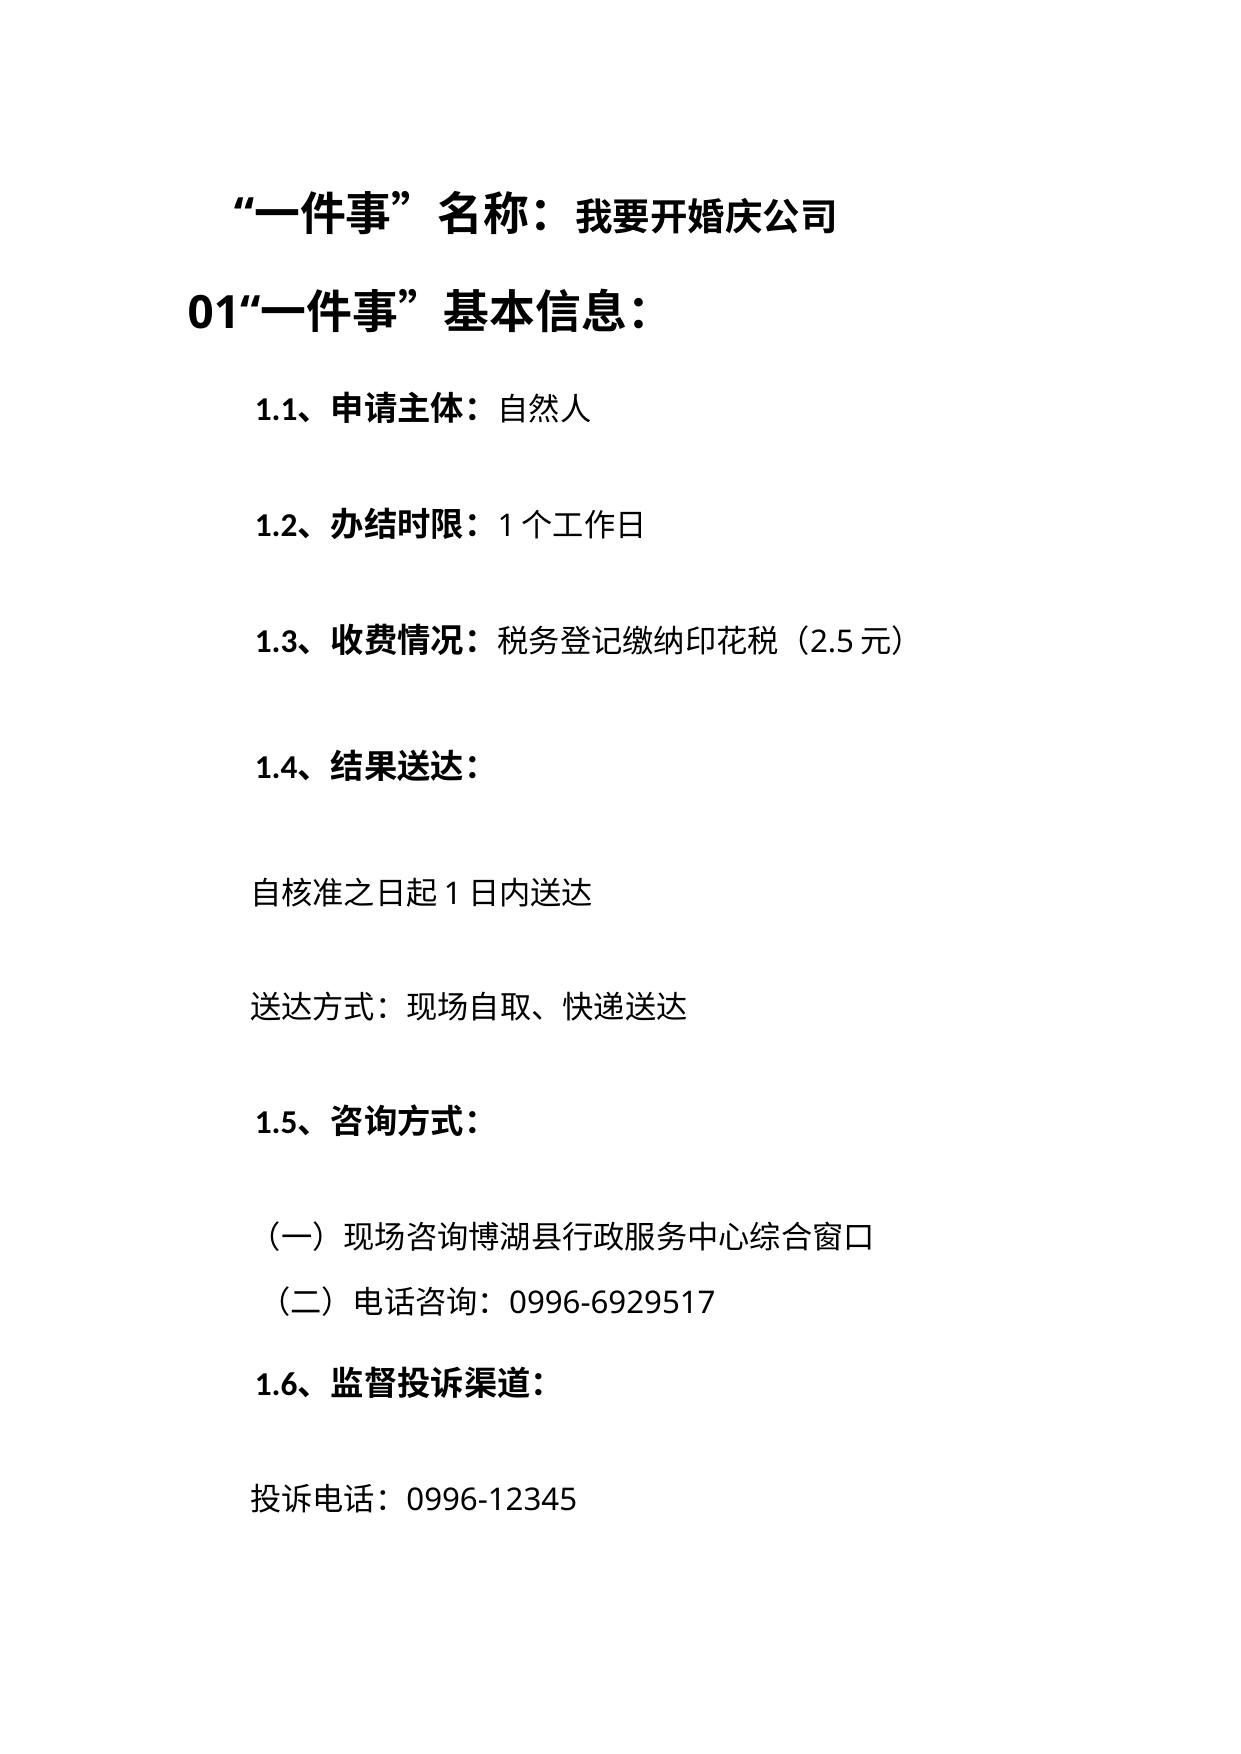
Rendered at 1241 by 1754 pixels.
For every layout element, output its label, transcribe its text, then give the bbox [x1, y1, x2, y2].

text 1.5、咨询方式： [187, 1086, 1053, 1151]
text 送达方式：现场自取、快递送达 [187, 972, 1053, 1037]
text 1.3、收费情况：税务登记缴纳印花税（2.5元） [187, 605, 1053, 670]
text 1.1、申请主体：自然人 [187, 373, 1053, 438]
text 投诉电话：0996-12345 [187, 1464, 1053, 1529]
text （二）电话咨询：0996-6929517 [228, 1267, 1053, 1332]
list 现场咨询博湖县行政服务中心综合窗口 [249, 1202, 1053, 1267]
text 1.2、办结时限：1个工作日 [187, 489, 1053, 554]
subtitle 01“一件事”基本信息： [187, 259, 1053, 357]
text 自核准之日起1日内送达 [187, 859, 1053, 924]
text 1.6、监督投诉渠道： [187, 1348, 1053, 1413]
subtitle 1.4、结果送达： [187, 732, 1053, 797]
subtitle “一件事”名称：我要开婚庆公司 [187, 162, 1053, 259]
